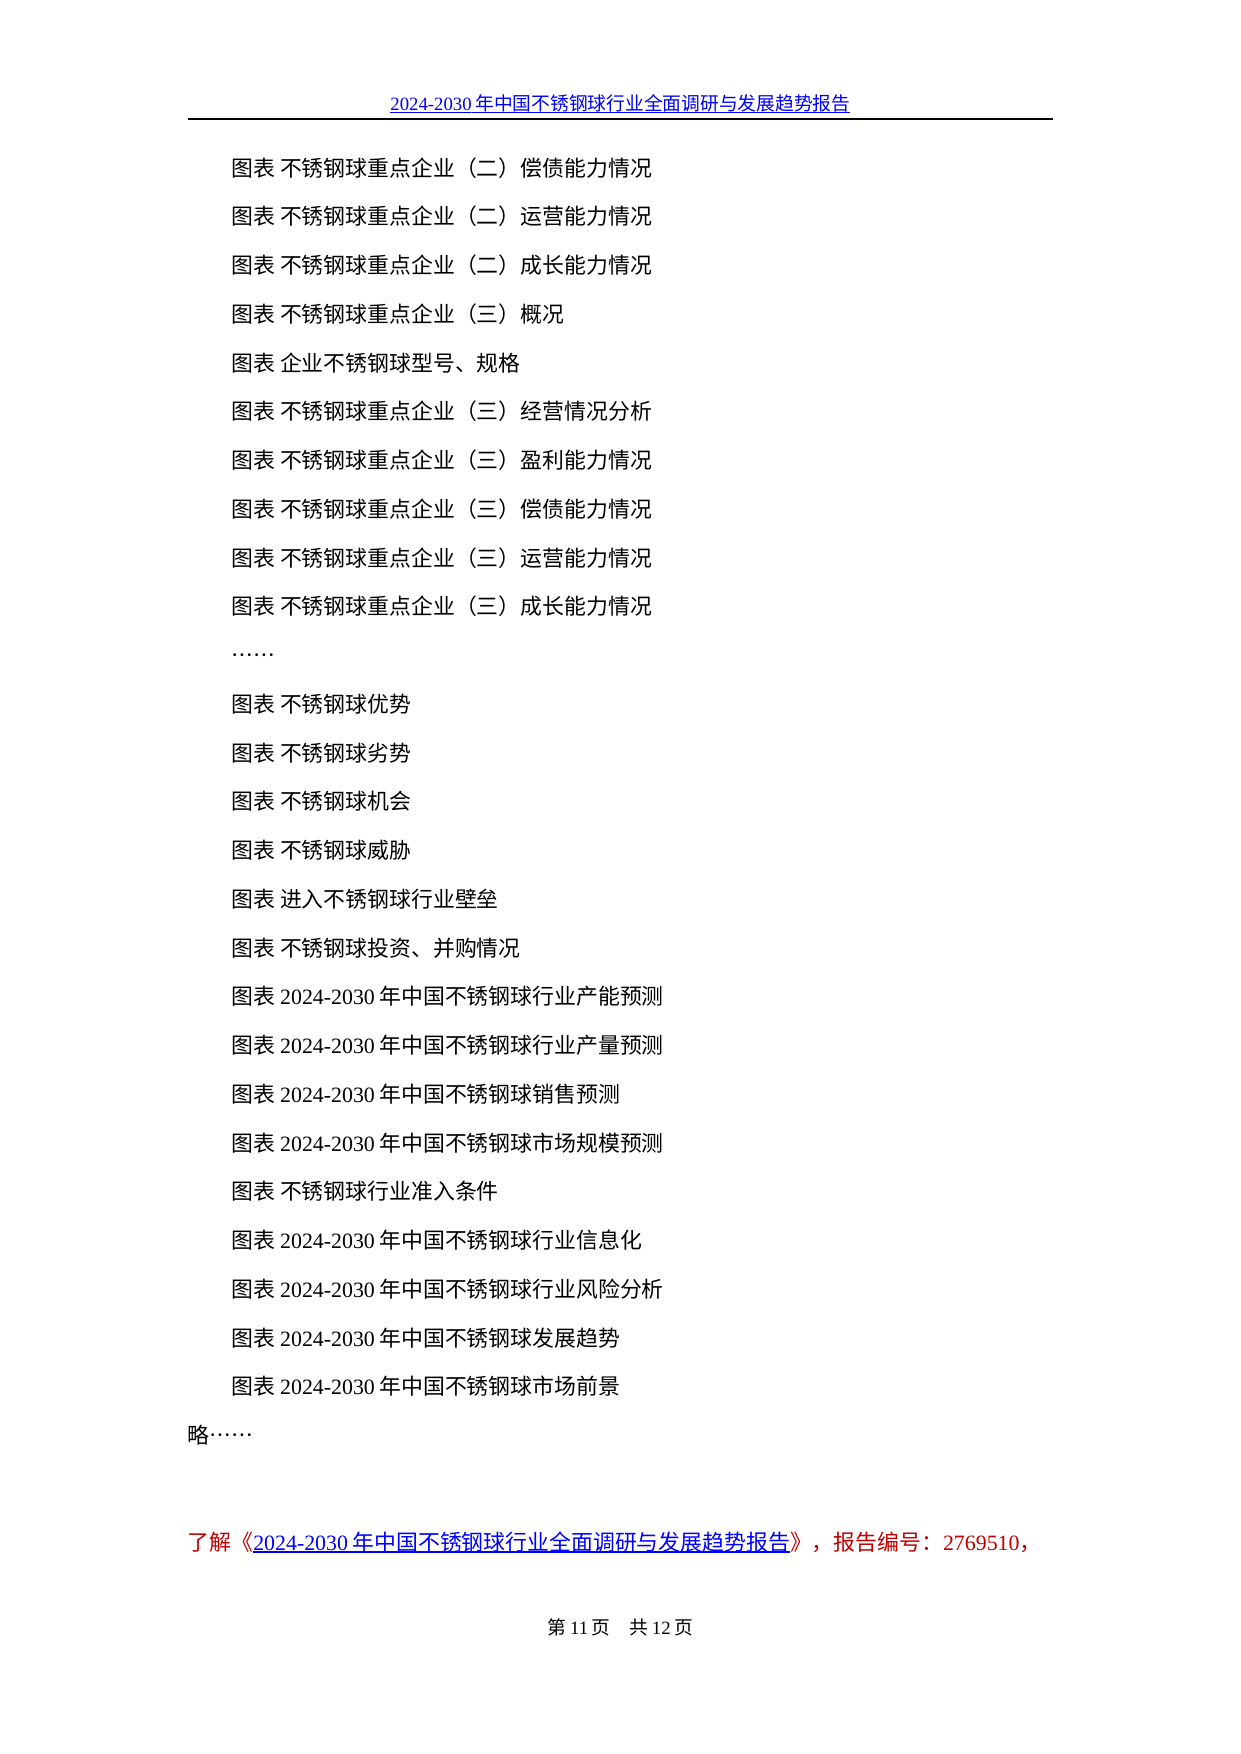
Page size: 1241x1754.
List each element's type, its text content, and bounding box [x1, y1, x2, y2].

text 了解《2024-2030年中国不锈钢球行业全面调研与发展趋势报告》，报告编号：2769510， [187, 1524, 1053, 1557]
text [187, 150, 1053, 1450]
